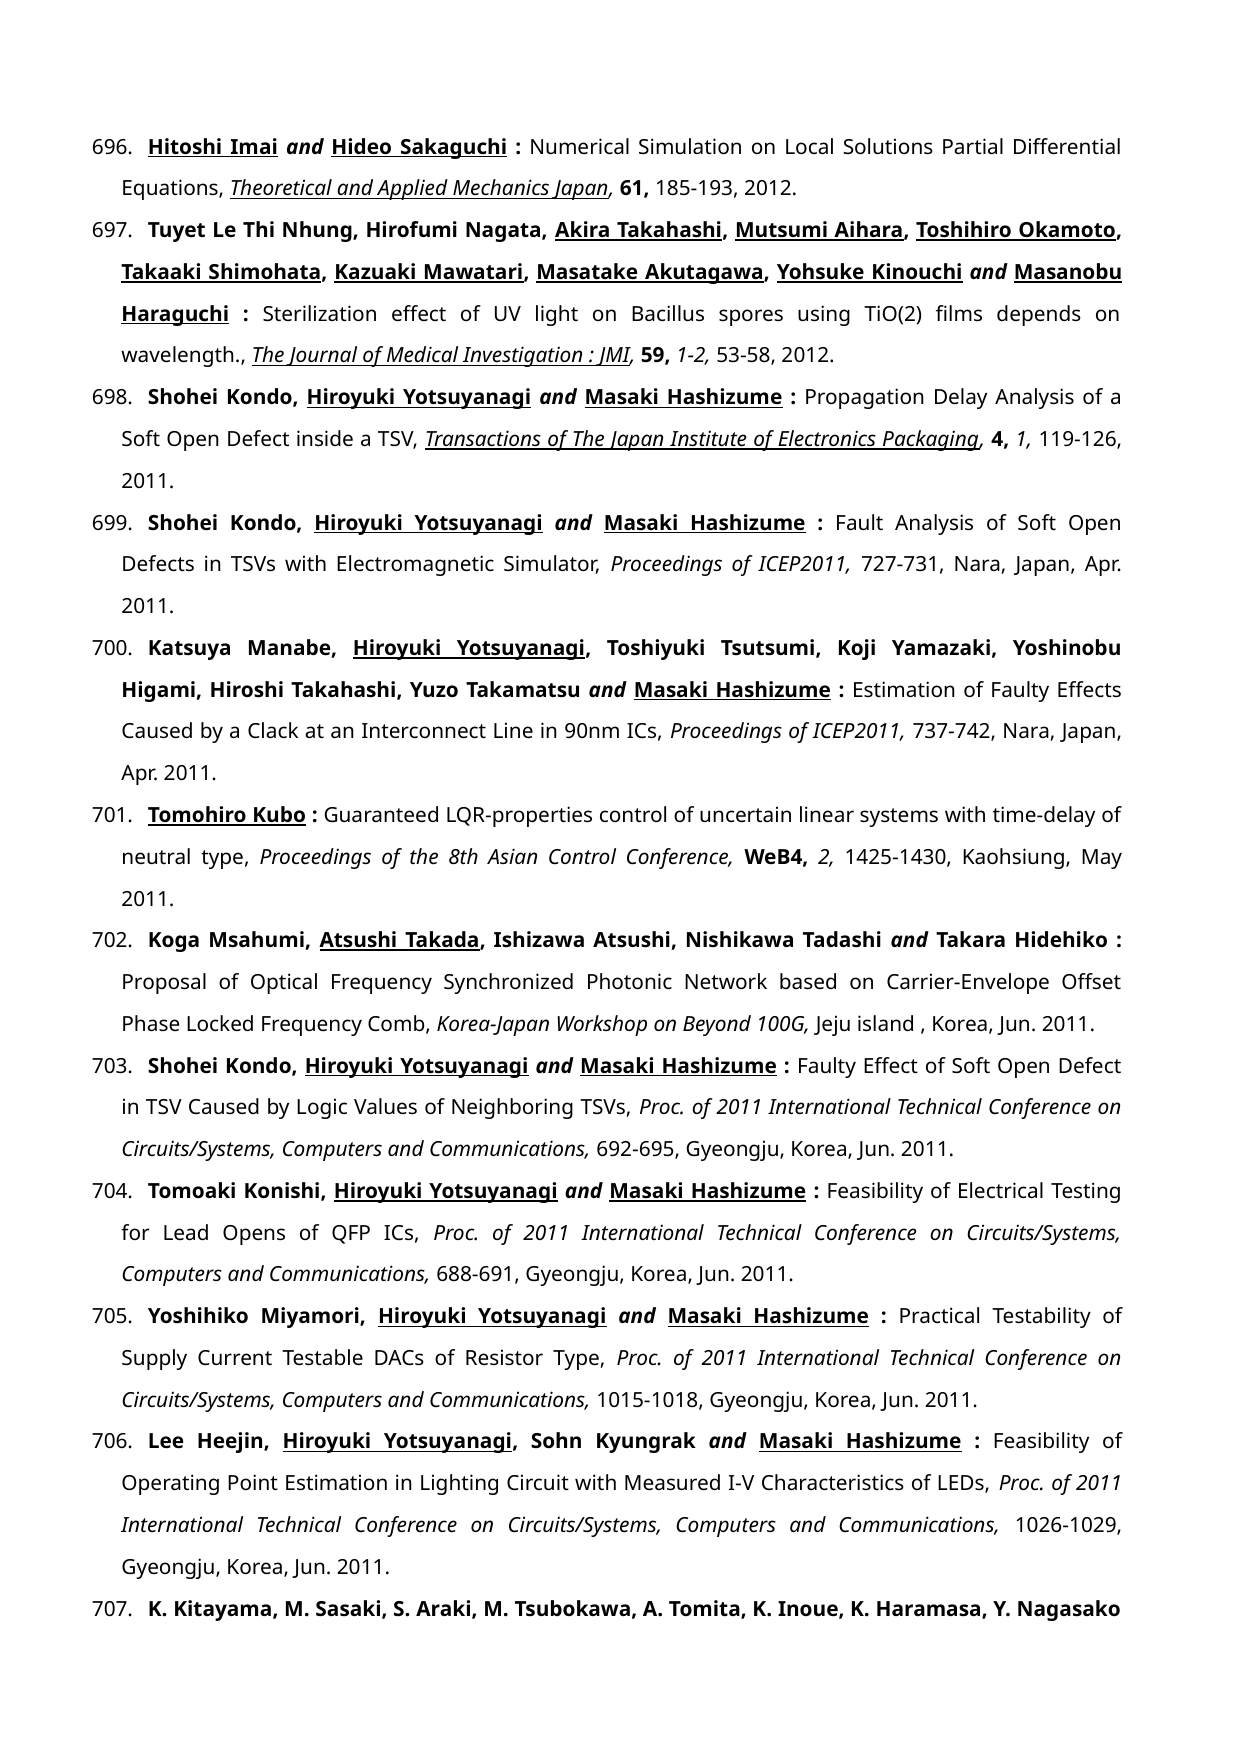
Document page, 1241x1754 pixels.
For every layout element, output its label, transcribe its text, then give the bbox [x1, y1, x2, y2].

list Tuyet Le Thi Nhung, Hirofumi Nagata, Akira Takahashi, Mutsumi Aihara, Toshihiro Okamoto, Takaaki Shimohata, Kazuaki Mawatari, Masatake Akutagawa, Yohsuke Kinouchi and Masanobu Haraguchi : Sterilization effect of UV light on Bacillus spores using TiO(2) films depends on wavelength., The Journal of Medical Investigation : JMI, 59, 1-2, 53-58, 2012. [92, 209, 1122, 376]
list Yoshihiko Miyamori, Hiroyuki Yotsuyanagi and Masaki Hashizume : Practical Testability of Supply Current Testable DACs of Resistor Type, Proc. of 2011 International Technical Conference on Circuits/Systems, Computers and Communications, 1015-1018, Gyeongju, Korea, Jun. 2011. [92, 1295, 1122, 1420]
list Shohei Kondo, Hiroyuki Yotsuyanagi and Masaki Hashizume : Faulty Effect of Soft Open Defect in TSV Caused by Logic Values of Neighboring TSVs, Proc. of 2011 International Technical Conference on Circuits/Systems, Computers and Communications, 692-695, Gyeongju, Korea, Jun. 2011. [92, 1044, 1122, 1169]
list Shohei Kondo, Hiroyuki Yotsuyanagi and Masaki Hashizume : Propagation Delay Analysis of a Soft Open Defect inside a TSV, Transactions of The Japan Institute of Electronics Packaging, 4, 1, 119-126, 2011. [92, 376, 1122, 501]
list Hitoshi Imai and Hideo Sakaguchi : Numerical Simulation on Local Solutions Partial Differential Equations, Theoretical and Applied Mechanics Japan, 61, 185-193, 2012. [92, 125, 1122, 209]
list Koga Msahumi, Atsushi Takada, Ishizawa Atsushi, Nishikawa Tadashi and Takara Hidehiko : Proposal of Optical Frequency Synchronized Photonic Network based on Carrier-Envelope Offset Phase Locked Frequency Comb, Korea-Japan Workshop on Beyond 100G, Jeju island , Korea, Jun. 2011. [92, 919, 1122, 1044]
list Shohei Kondo, Hiroyuki Yotsuyanagi and Masaki Hashizume : Fault Analysis of Soft Open Defects in TSVs with Electromagnetic Simulator, Proceedings of ICEP2011, 727-731, Nara, Japan, Apr. 2011. [92, 501, 1122, 626]
list Lee Heejin, Hiroyuki Yotsuyanagi, Sohn Kyungrak and Masaki Hashizume : Feasibility of Operating Point Estimation in Lighting Circuit with Measured I-V Characteristics of LEDs, Proc. of 2011 International Technical Conference on Circuits/Systems, Computers and Communications, 1026-1029, Gyeongju, Korea, Jun. 2011. [92, 1420, 1122, 1587]
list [92, 1587, 1122, 1629]
list Tomoaki Konishi, Hiroyuki Yotsuyanagi and Masaki Hashizume : Feasibility of Electrical Testing for Lead Opens of QFP ICs, Proc. of 2011 International Technical Conference on Circuits/Systems, Computers and Communications, 688-691, Gyeongju, Korea, Jun. 2011. [92, 1169, 1122, 1295]
list Tomohiro Kubo : Guaranteed LQR-properties control of uncertain linear systems with time-delay of neutral type, Proceedings of the 8th Asian Control Conference, WeB4, 2, 1425-1430, Kaohsiung, May 2011. [92, 793, 1122, 919]
list Katsuya Manabe, Hiroyuki Yotsuyanagi, Toshiyuki Tsutsumi, Koji Yamazaki, Yoshinobu Higami, Hiroshi Takahashi, Yuzo Takamatsu and Masaki Hashizume : Estimation of Faulty Effects Caused by a Clack at an Interconnect Line in 90nm ICs, Proceedings of ICEP2011, 737-742, Nara, Japan, Apr. 2011. [92, 626, 1122, 793]
